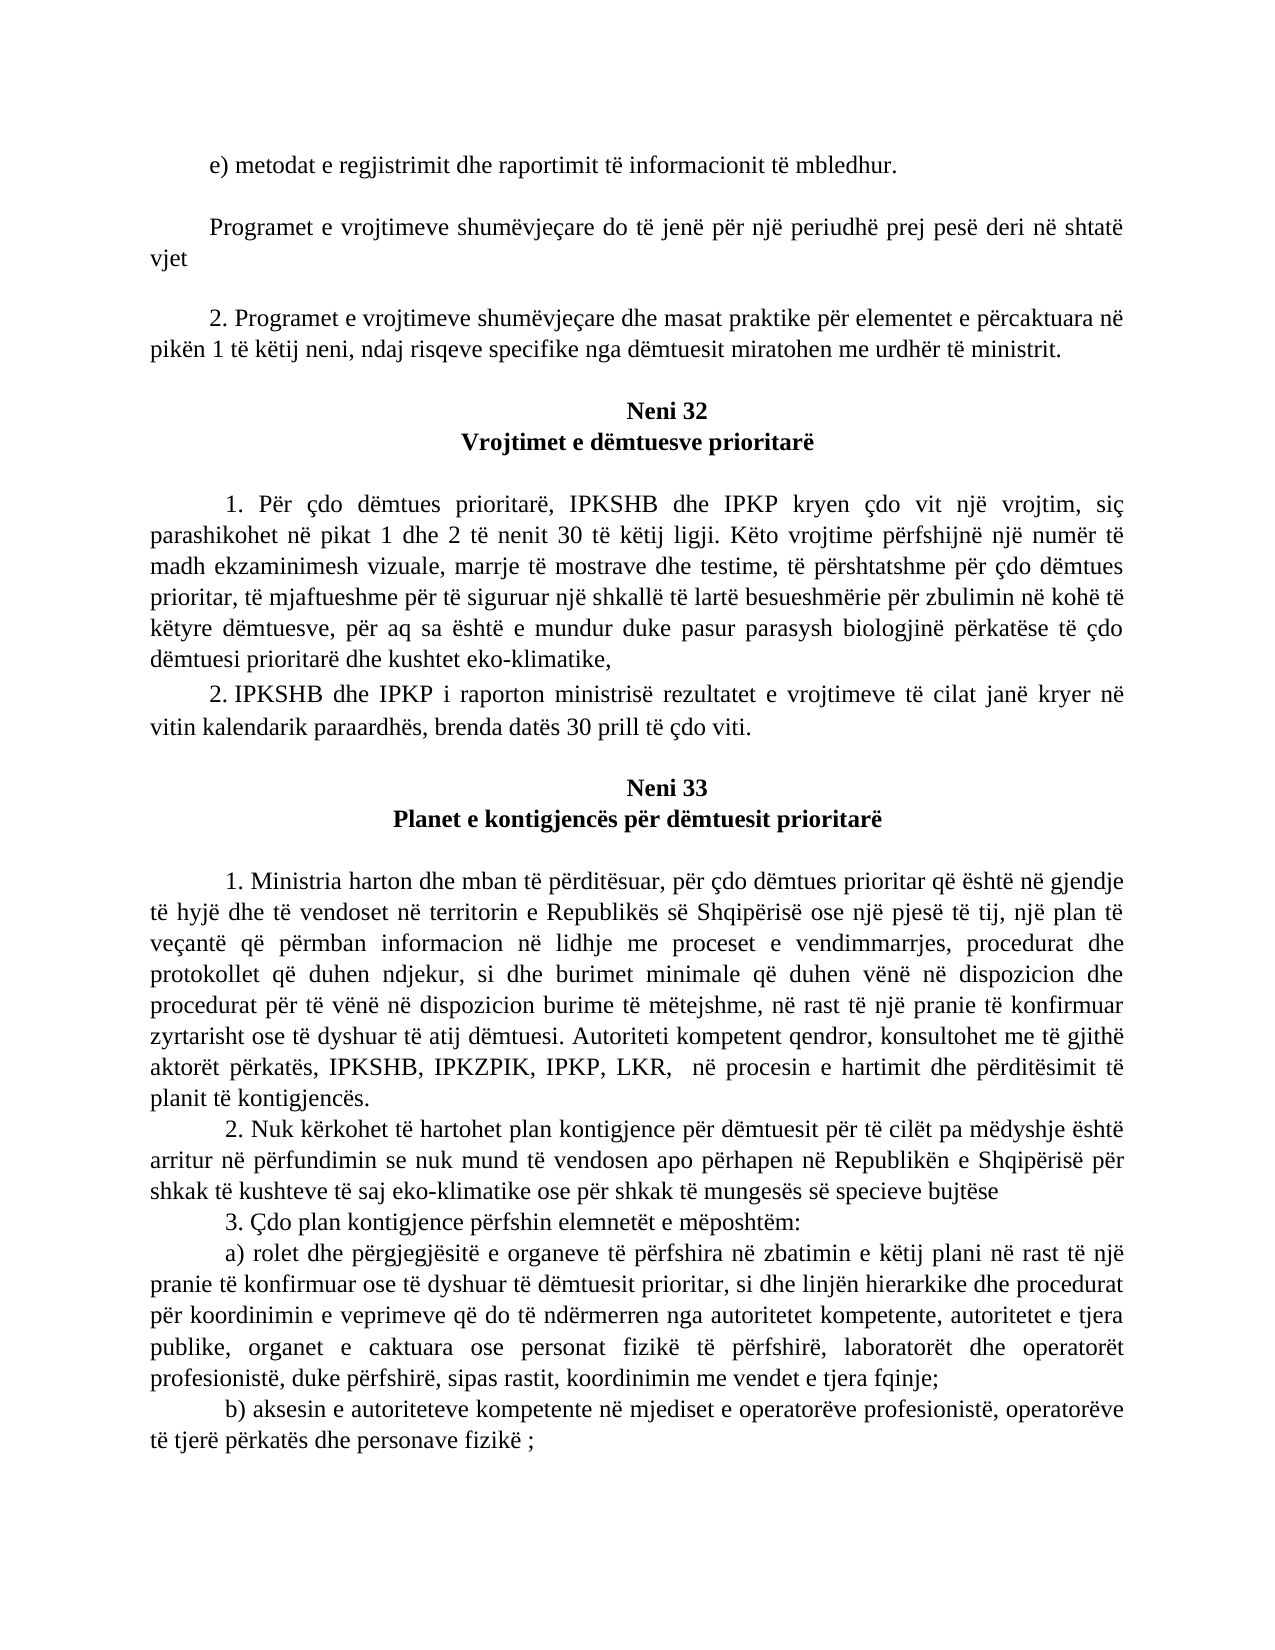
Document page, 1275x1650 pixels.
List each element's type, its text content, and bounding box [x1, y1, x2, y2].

text Vrojtimet e dëmtuesve prioritarë [150, 427, 1125, 456]
text 2. IPKSHB dhe IPKP i raporton ministrisë rezultatet e vrojtimeve të cilat janë kryer në vitin kalendarik paraardhës, brenda datës 30 prill të çdo viti. [150, 675, 1125, 740]
text Neni 33 [150, 773, 1125, 802]
text a) rolet dhe përgjegjësitë e organeve të përfshira në zbatimin e këtij plani në rast të një pranie të konfirmuar ose të dyshuar të dëmtuesit prioritar, si dhe linjën hierarkike dhe procedurat për koordinimin e veprimeve që do të ndërmerren nga autoritetet kompetente, autoritetet e tjera publike, organet e caktuara ose personat fizikë të përfshirë, laboratorët dhe operatorët profesionistë, duke përfshirë, sipas rastit, koordinimin me vendet e tjera fqinje; [150, 1238, 1125, 1391]
text Planet e kontigjencës për dëmtuesit prioritarë [150, 804, 1125, 833]
text 3. Çdo plan kontigjence përfshin elemnetët e mëposhtëm: [150, 1207, 1125, 1236]
text e) metodat e regjistrimit dhe raportimit të informacionit të mbledhur. [150, 150, 1125, 179]
text Neni 32 [150, 396, 1125, 425]
text b) aksesin e autoriteteve kompetente në mjediset e operatorëve profesionistë, operatorëve të tjerë përkatës dhe personave fizikë ; [150, 1394, 1125, 1453]
text 1. Për çdo dëmtues prioritarë, IPKSHB dhe IPKP kryen çdo vit një vrojtim, siç parashikohet në pikat 1 dhe 2 të nenit 30 të këtij ligji. Këto vrojtime përfshijnë një numër të madh ekzaminimesh vizuale, marrje të mostrave dhe testime, të përshtatshme për çdo dëmtues prioritar, të mjaftueshme për të siguruar një shkallë të lartë besueshmërie për zbulimin në kohë të këtyre dëmtuesve, për aq sa është e mundur duke pasur parasysh biologjinë përkatëse të çdo dëmtuesi prioritarë dhe kushtet eko-klimatike, [150, 489, 1125, 673]
text 1. Ministria harton dhe mban të përditësuar, për çdo dëmtues prioritar që është në gjendje të hyjë dhe të vendoset në territorin e Republikës së Shqipërisë ose një pjesë të tij, një plan të veçantë që përmban informacion në lidhje me proceset e vendimmarrjes, procedurat dhe protokollet që duhen ndjekur, si dhe burimet minimale që duhen vënë në dispozicion dhe procedurat për të vënë në dispozicion burime të mëtejshme, në rast të një pranie të konfirmuar zyrtarisht ose të dyshuar të atij dëmtuesi. Autoriteti kompetent qendror, konsultohet me të gjithë aktorët përkatës, IPKSHB, IPKZPIK, IPKP, LKR, në procesin e hartimit dhe përditësimit të planit të kontigjencës. [150, 866, 1125, 1112]
text 2. Programet e vrojtimeve shumëvjeçare dhe masat praktike për elementet e përcaktuara në pikën 1 të këtij neni, ndaj risqeve specifike nga dëmtuesit miratohen me urdhër të ministrit. [150, 303, 1125, 363]
text 2. Nuk kërkohet të hartohet plan kontigjence për dëmtuesit për të cilët pa mëdyshje është arritur në përfundimin se nuk mund të vendosen apo përhapen në Republikën e Shqipërisë për shkak të kushteve të saj eko-klimatike ose për shkak të mungesës së specieve bujtëse [150, 1114, 1125, 1205]
text Programet e vrojtimeve shumëvjeçare do të jenë për një periudhë prej pesë deri në shtatë vjet [150, 212, 1125, 272]
